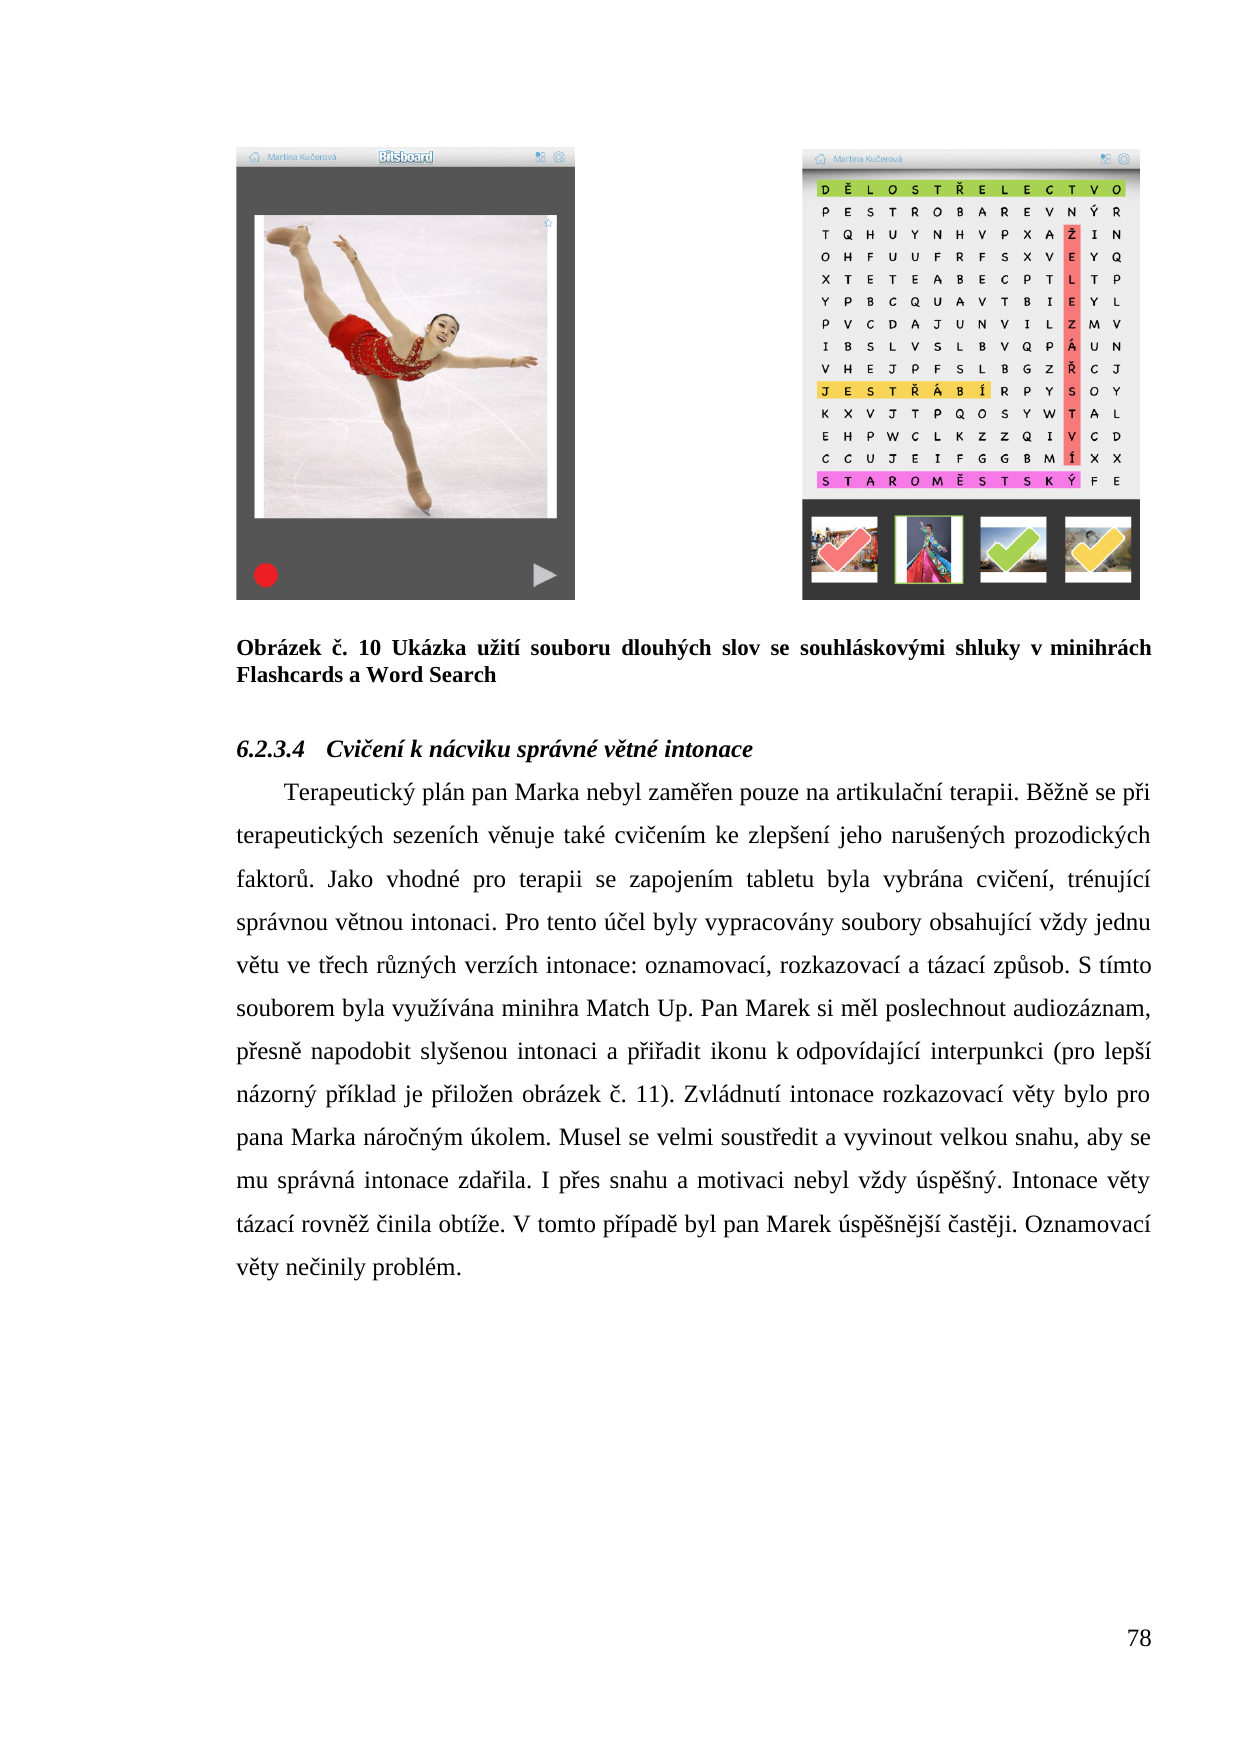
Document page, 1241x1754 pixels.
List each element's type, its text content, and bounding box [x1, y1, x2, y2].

subtitle Cvičení k nácviku správné větné intonace [236, 734, 1152, 763]
picture [802, 149, 1140, 600]
text Terapeutický plán pan Marka nebyl zaměřen pouze na artikulační terapii. Běžně se při terapeutických sezeních věnuje také cvičením ke zlepšení jeho narušených prozodických faktorů. Jako vhodné pro terapii se zapojením tabletu byla vybrána cvičení, trénující správnou větnou intonaci. Pro tento účel byly vypracovány soubory obsahující vždy jednu větu ve třech různých verzích intonace: oznamovací, rozkazovací a tázací způsob. S tímto souborem byla využívána minihra Match Up. Pan Marek si měl poslechnout audiozáznam, přesně napodobit slyšenou intonaci a přiřadit ikonu k odpovídající interpunkci (pro lepší názorný příklad je přiložen obrázek č. 11). Zvládnutí intonace rozkazovací věty bylo pro pana Marka náročným úkolem. Musel se velmi soustředit a vyvinout velkou snahu, aby se mu správná intonace zdařila. I přes snahu a motivaci nebyl vždy úspěšný. Intonace věty tázací rovněž činila obtíže. V tomto případě byl pan Marek úspěšnější častěji. Oznamovací věty nečinily problém. [236, 777, 1152, 1281]
picture [236, 147, 575, 600]
text Obrázek č. 10 Ukázka užití souboru dlouhých slov se souhláskovými shluky v minihrách Flashcards a Word Search [236, 634, 1152, 687]
